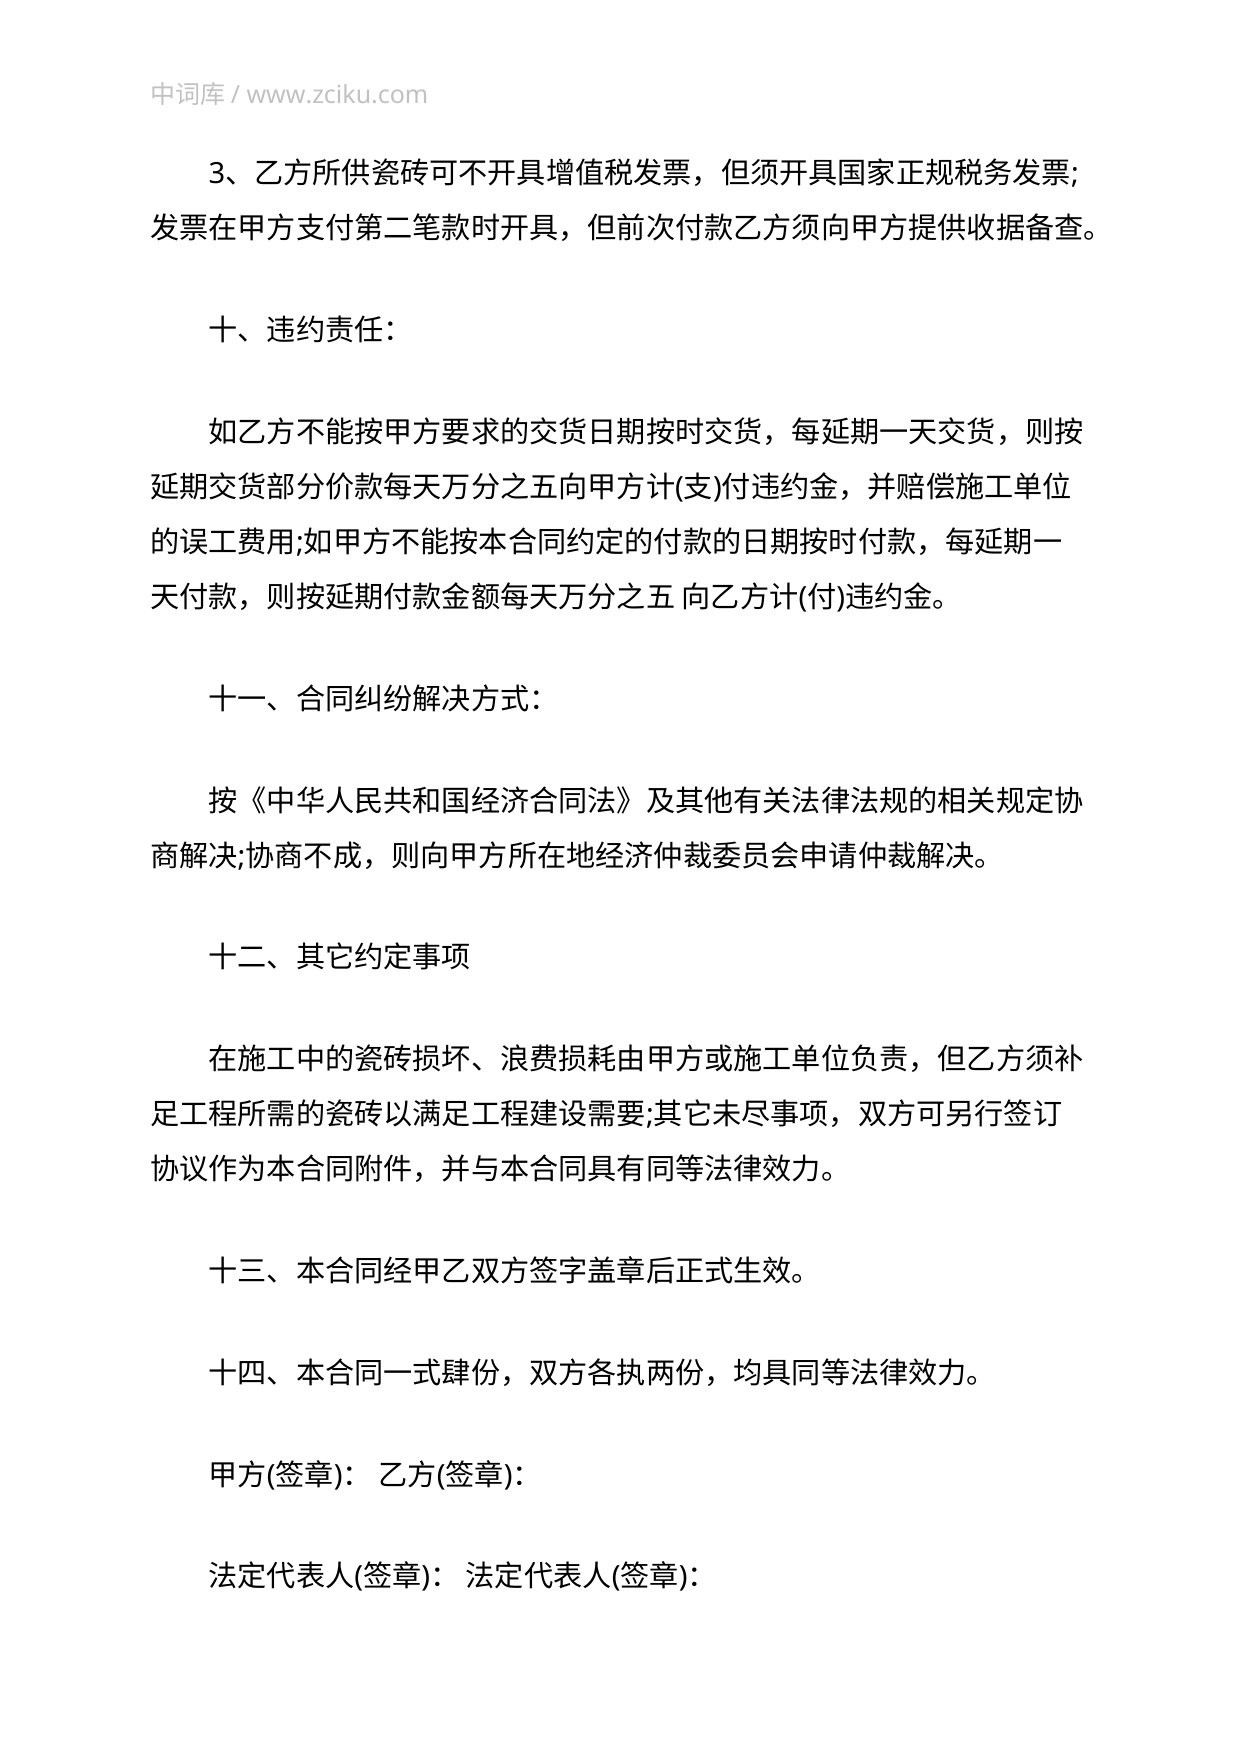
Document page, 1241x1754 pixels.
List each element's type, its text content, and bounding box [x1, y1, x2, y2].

text 如乙方不能按甲方要求的交货日期按时交货，每延期一天交货，则按延期交货部分价款每天万分之五向甲方计(支)付违约金，并赔偿施工单位的误工费用;如甲方不能按本合同约定的付款的日期按时付款，每延期一天付款，则按延期付款金额每天万分之五 向乙方计(付)违约金。 [150, 408, 1090, 616]
text 十四、本合同一式肆份，双方各执两份，均具同等法律效力。 [150, 1349, 1090, 1392]
text 法定代表人(签章)： 法定代表人(签章)： [150, 1553, 1090, 1595]
text 十三、本合同经甲乙双方签字盖章后正式生效。 [150, 1247, 1090, 1290]
text 在施工中的瓷砖损坏、浪费损耗由甲方或施工单位负责，但乙方须补足工程所需的瓷砖以满足工程建设需要;其它未尽事项，双方可另行签订协议作为本合同附件，并与本合同具有同等法律效力。 [150, 1036, 1090, 1188]
text 按《中华人民共和国经济合同法》及其他有关法律法规的相关规定协商解决;协商不成，则向甲方所在地经济仲裁委员会申请仲裁解决。 [150, 777, 1090, 874]
text 甲方(签章)： 乙方(签章)： [150, 1451, 1090, 1493]
text 十一、合同纠纷解决方式： [150, 675, 1090, 718]
text 十二、其它约定事项 [150, 934, 1090, 976]
text 十、违约责任： [150, 307, 1090, 349]
text 3、乙方所供瓷砖可不开具增值税发票，但须开具国家正规税务发票;发票在甲方支付第二笔款时开具，但前次付款乙方须向甲方提供收据备查。 [150, 150, 1090, 247]
